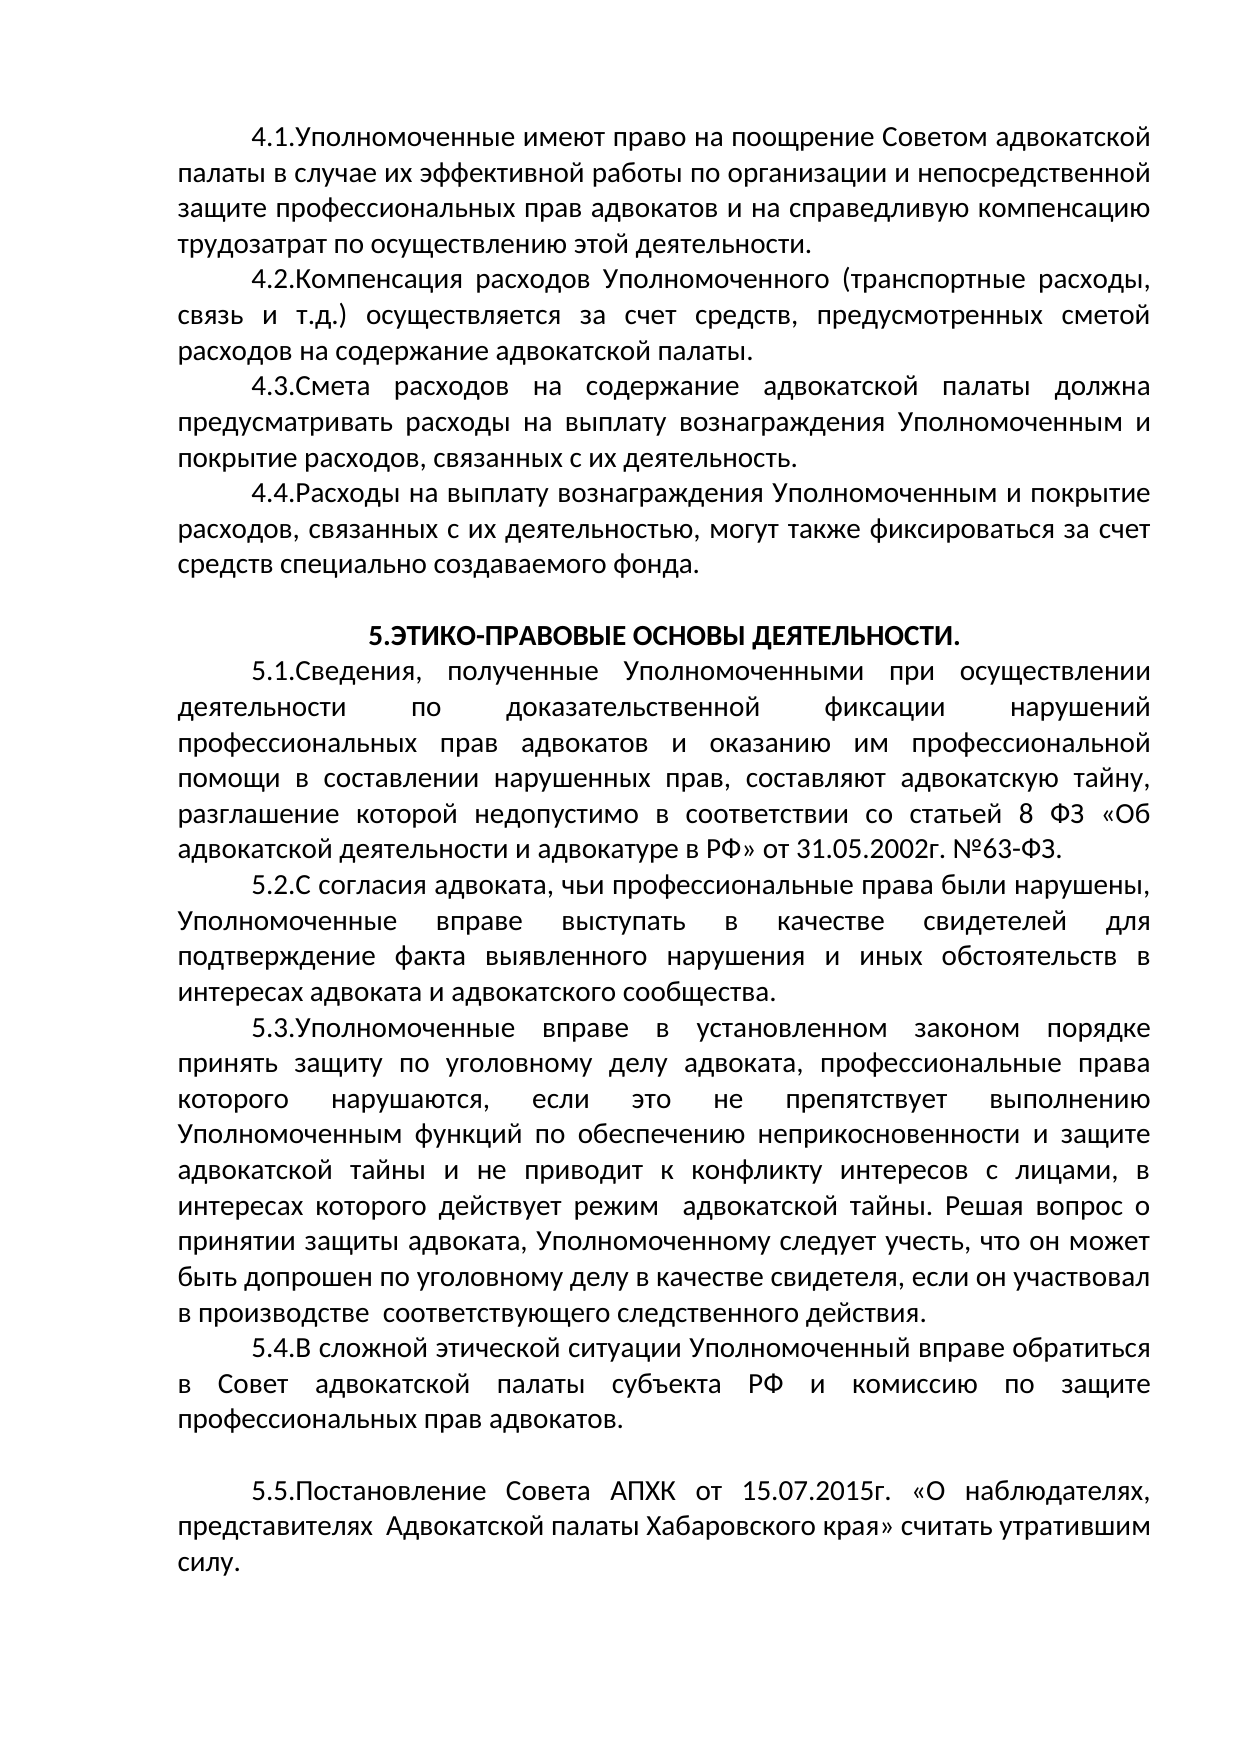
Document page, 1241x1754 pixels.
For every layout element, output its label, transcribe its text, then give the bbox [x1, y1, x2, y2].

text 5.3.Уполномоченные вправе в установленном законом порядке принять защиту по уголовному делу адвоката, профессиональные права которого нарушаются, если это не препятствует выполнению Уполномоченным функций по обеспечению неприкосновенности и защите адвокатской тайны и не приводит к конфликту интересов с лицами, в интересах которого действует режим адвокатской тайны. Решая вопрос о принятии защиты адвоката, Уполномоченному следует учесть, что он может быть допрошен по уголовному делу в качестве свидетеля, если он участвовал в производстве соответствующего следственного действия. [177, 1009, 1152, 1329]
text 4.2.Компенсация расходов Уполномоченного (транспортные расходы, связь и т.д.) осуществляется за счет средств, предусмотренных сметой расходов на содержание адвокатской палаты. [177, 261, 1152, 367]
text 5.4.В сложной этической ситуации Уполномоченный вправе обратиться в Совет адвокатской палаты субъекта РФ и комиссию по защите профессиональных прав адвокатов. [177, 1329, 1152, 1436]
text 4.4.Расходы на выплату вознаграждения Уполномоченным и покрытие расходов, связанных с их деятельностью, могут также фиксироваться за счет средств специально создаваемого фонда. [177, 474, 1152, 581]
text 5.ЭТИКО-ПРАВОВЫЕ ОСНОВЫ ДЕЯТЕЛЬНОСТИ. [177, 617, 1152, 652]
text 4.1.Уполномоченные имеют право на поощрение Советом адвокатской палаты в случае их эффективной работы по организации и непосредственной защите профессиональных прав адвокатов и на справедливую компенсацию трудозатрат по осуществлению этой деятельности. [177, 118, 1152, 261]
text 5.5.Постановление Совета АПХК от 15.07.2015г. «О наблюдателях, представителях Адвокатской палаты Хабаровского края» считать утратившим силу. [177, 1472, 1152, 1579]
text 5.1.Сведения, полученные Уполномоченными при осуществлении деятельности по доказательственной фиксации нарушений профессиональных прав адвокатов и оказанию им профессиональной помощи в составлении нарушенных прав, составляют адвокатскую тайну, разглашение которой недопустимо в соответствии со статьей 8 ФЗ «Об адвокатской деятельности и адвокатуре в РФ» от 31.05.2002г. №63-ФЗ. [177, 652, 1152, 866]
text 4.3.Смета расходов на содержание адвокатской палаты должна предусматривать расходы на выплату вознаграждения Уполномоченным и покрытие расходов, связанных с их деятельность. [177, 367, 1152, 474]
text 5.2.С согласия адвоката, чьи профессиональные права были нарушены, Уполномоченные вправе выступать в качестве свидетелей для подтверждение факта выявленного нарушения и иных обстоятельств в интересах адвоката и адвокатского сообщества. [177, 866, 1152, 1009]
